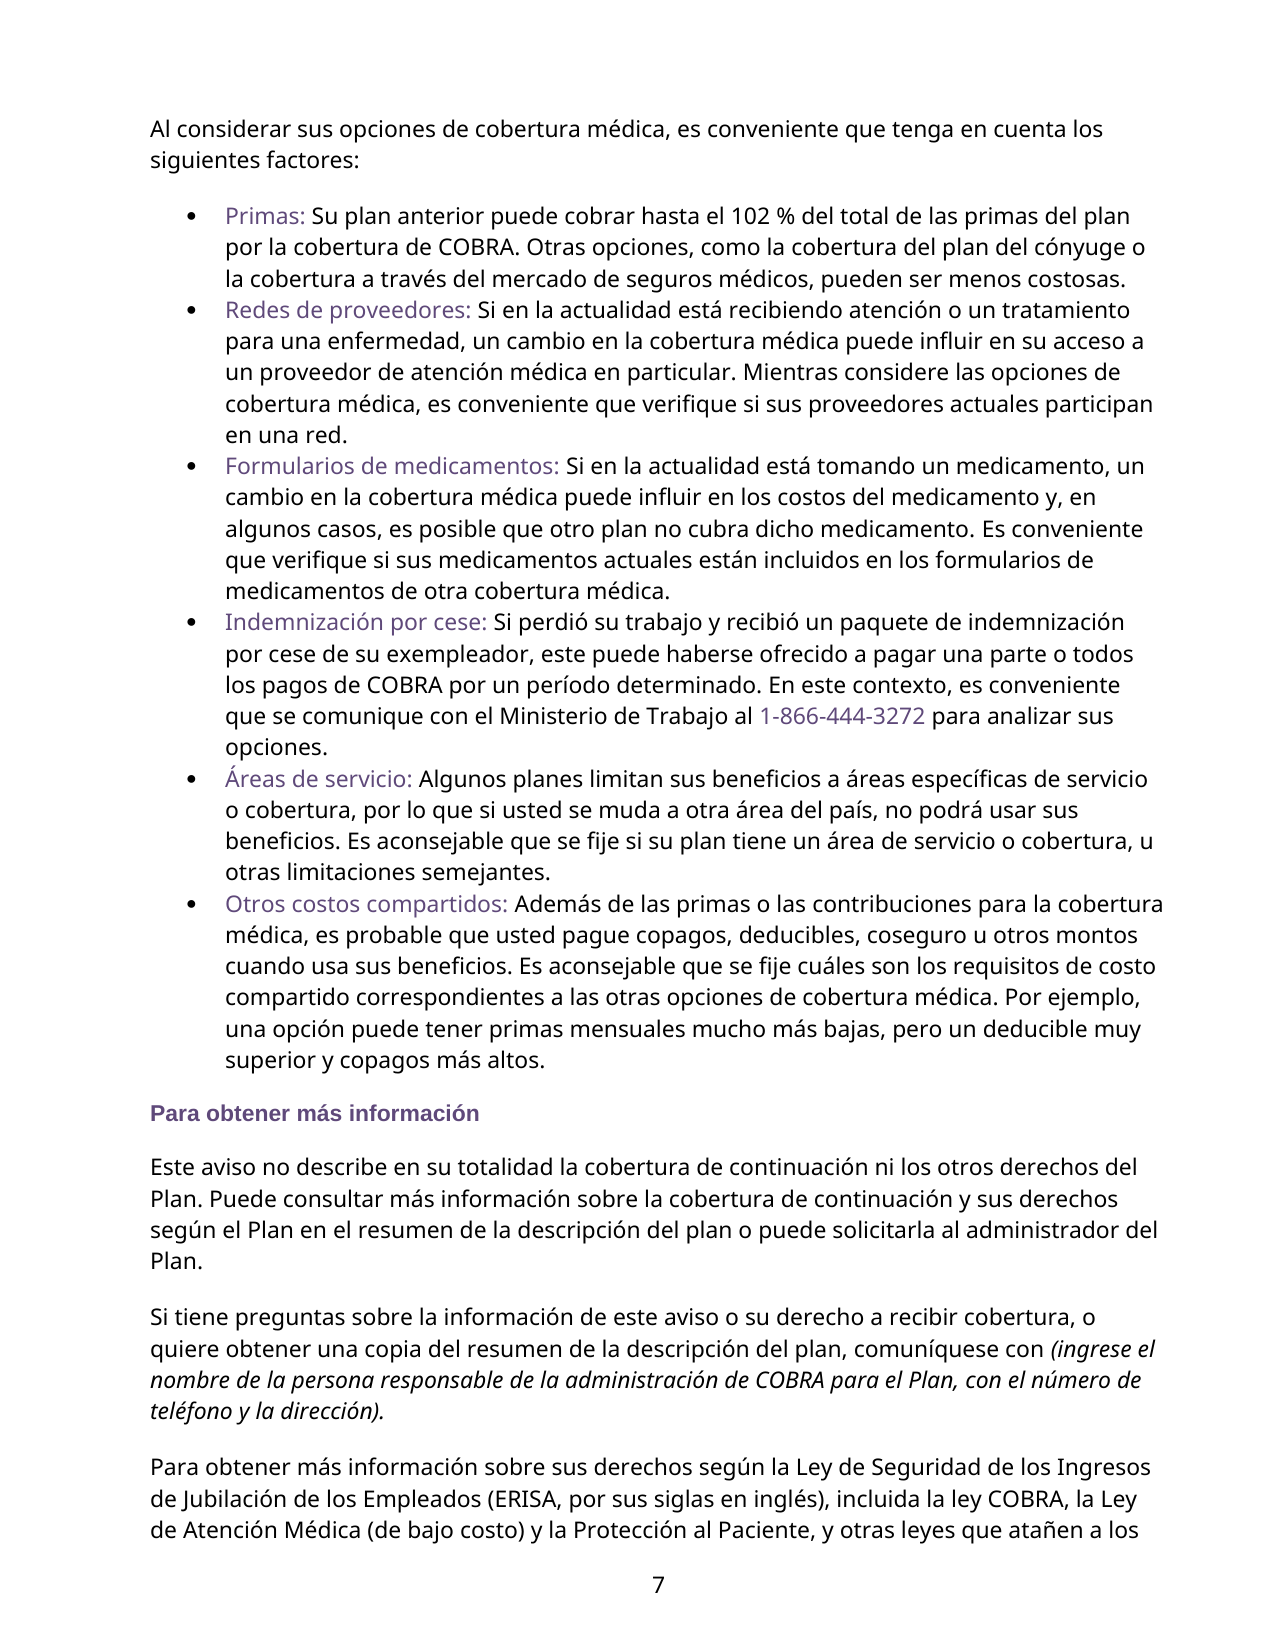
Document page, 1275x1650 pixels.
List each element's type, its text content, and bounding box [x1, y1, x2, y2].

list Formularios de medicamentos: Si en la actualidad está tomando un medicamento, un cambio en la cobertura médica puede influir en los costos del medicamento y, en algunos casos, es posible que otro plan no cubra dicho medicamento. Es conveniente que verifique si sus medicamentos actuales están incluidos en los formularios de medicamentos de otra cobertura médica. [187, 450, 1167, 606]
list Indemnización por cese: Si perdió su trabajo y recibió un paquete de indemnización por cese de su exempleador, este puede haberse ofrecido a pagar una parte o todos los pagos de COBRA por un período determinado. En este contexto, es conveniente que se comunique con el Ministerio de Trabajo al 1-866-444-3272 para analizar sus opciones. [187, 606, 1167, 762]
text Si tiene preguntas sobre la información de este aviso o su derecho a recibir cobertura, o quiere obtener una copia del resumen de la descripción del plan, comuníquese con (ingrese el nombre de la persona responsable de la administración de COBRA para el Plan, con el número de teléfono y la dirección). [150, 1301, 1167, 1426]
list Primas: Su plan anterior puede cobrar hasta el 102 % del total de las primas del plan por la cobertura de COBRA. Otras opciones, como la cobertura del plan del cónyuge o la cobertura a través del mercado de seguros médicos, pueden ser menos costosas. [187, 200, 1167, 294]
subtitle Para obtener más información [150, 1100, 1167, 1126]
list Otros costos compartidos: Además de las primas o las contribuciones para la cobertura médica, es probable que usted pague copagos, deducibles, coseguro u otros montos cuando usa sus beneficios. Es aconsejable que se fije cuáles son los requisitos de costo compartido correspondientes a las otras opciones de cobertura médica. Por ejemplo, una opción puede tener primas mensuales mucho más bajas, pero un deducible muy superior y copagos más altos. [187, 887, 1167, 1075]
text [150, 1451, 1167, 1545]
text Al considerar sus opciones de cobertura médica, es conveniente que tenga en cuenta los siguientes factores: [150, 112, 1167, 175]
list Redes de proveedores: Si en la actualidad está recibiendo atención o un tratamiento para una enfermedad, un cambio en la cobertura médica puede influir en su acceso a un proveedor de atención médica en particular. Mientras considere las opciones de cobertura médica, es conveniente que verifique si sus proveedores actuales participan en una red. [187, 294, 1167, 450]
text Este aviso no describe en su totalidad la cobertura de continuación ni los otros derechos del Plan. Puede consultar más información sobre la cobertura de continuación y sus derechos según el Plan en el resumen de la descripción del plan o puede solicitarla al administrador del Plan. [150, 1151, 1167, 1276]
list Áreas de servicio: Algunos planes limitan sus beneficios a áreas específicas de servicio o cobertura, por lo que si usted se muda a otra área del país, no podrá usar sus beneficios. Es aconsejable que se fije si su plan tiene un área de servicio o cobertura, u otras limitaciones semejantes. [187, 762, 1167, 887]
